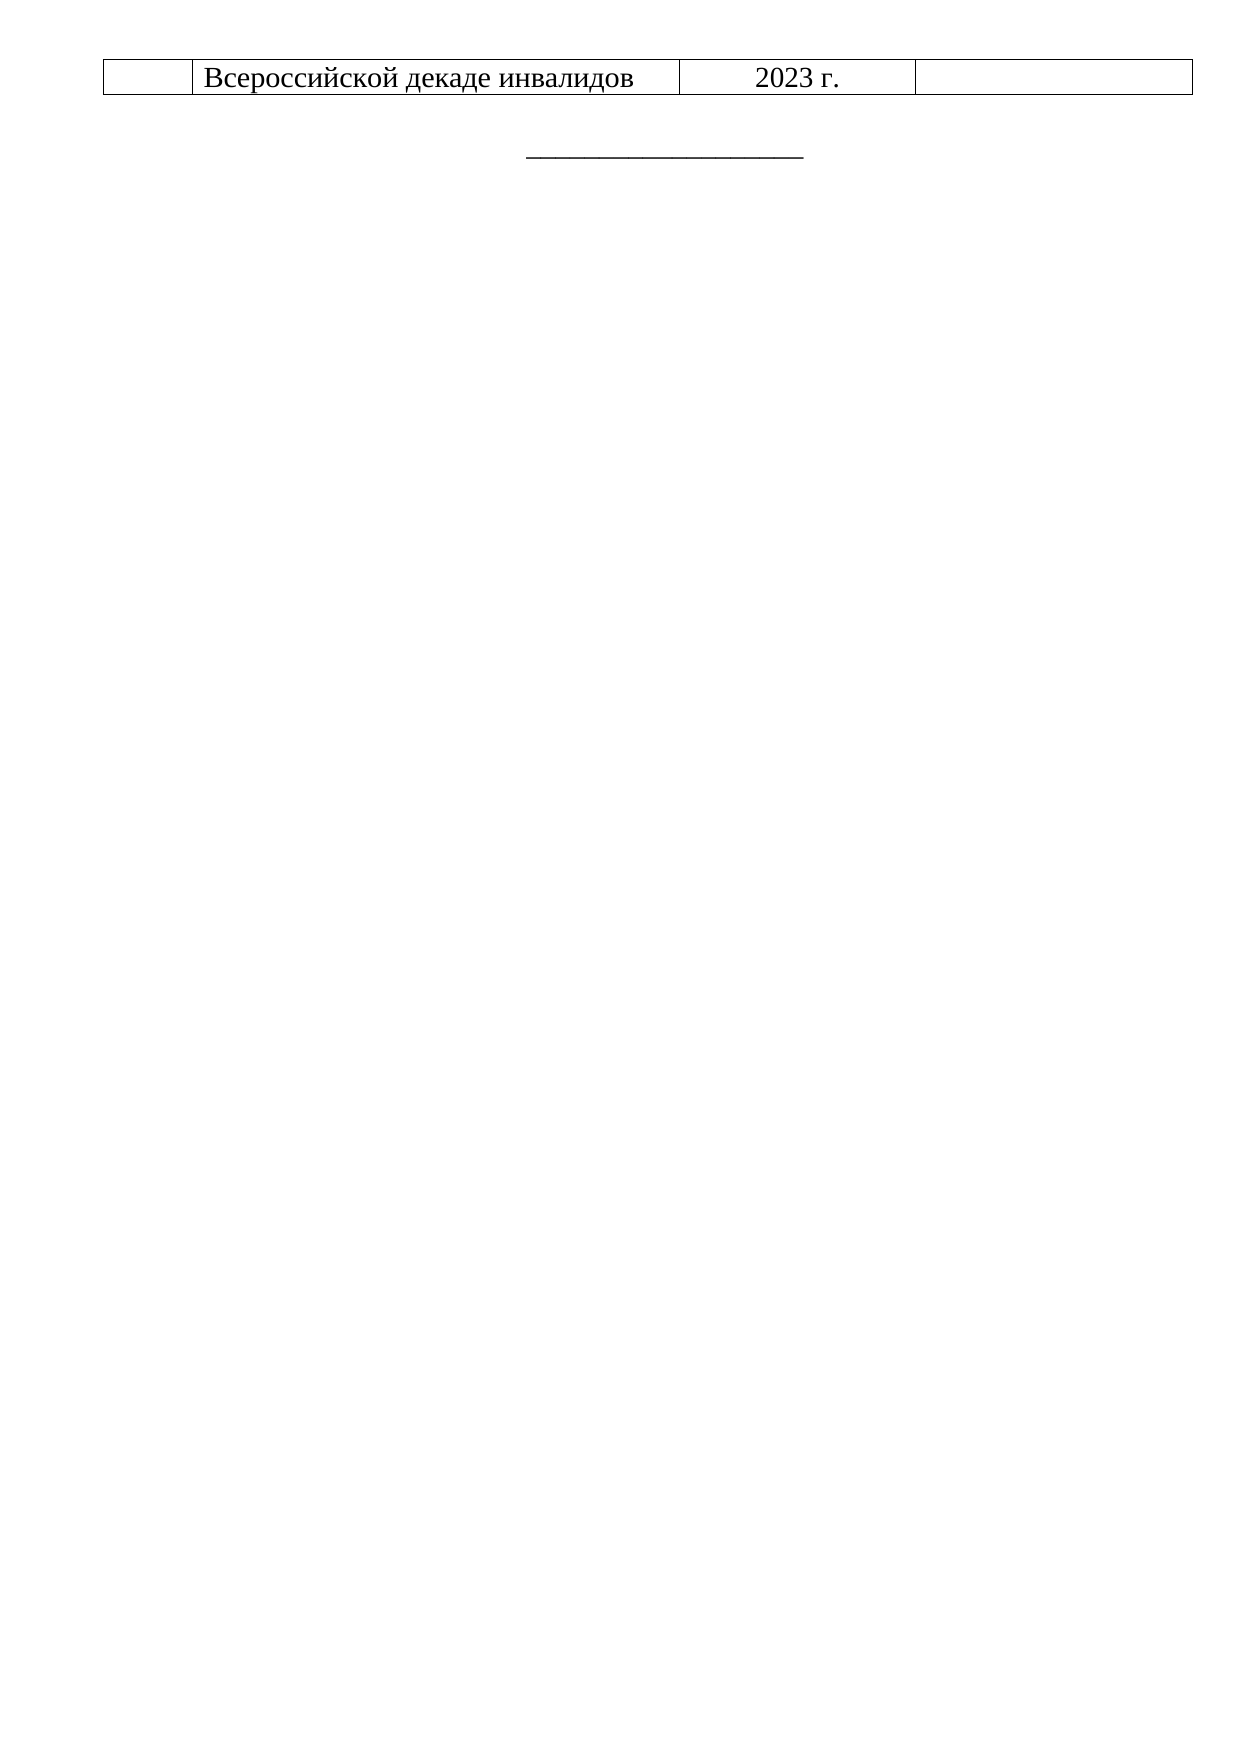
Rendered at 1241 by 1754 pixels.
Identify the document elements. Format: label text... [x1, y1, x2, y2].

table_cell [193, 60, 679, 94]
text ___________________ [148, 128, 1181, 162]
table_cell МО ПК [916, 60, 1192, 94]
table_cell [680, 60, 915, 94]
table_cell 34. [104, 60, 192, 94]
